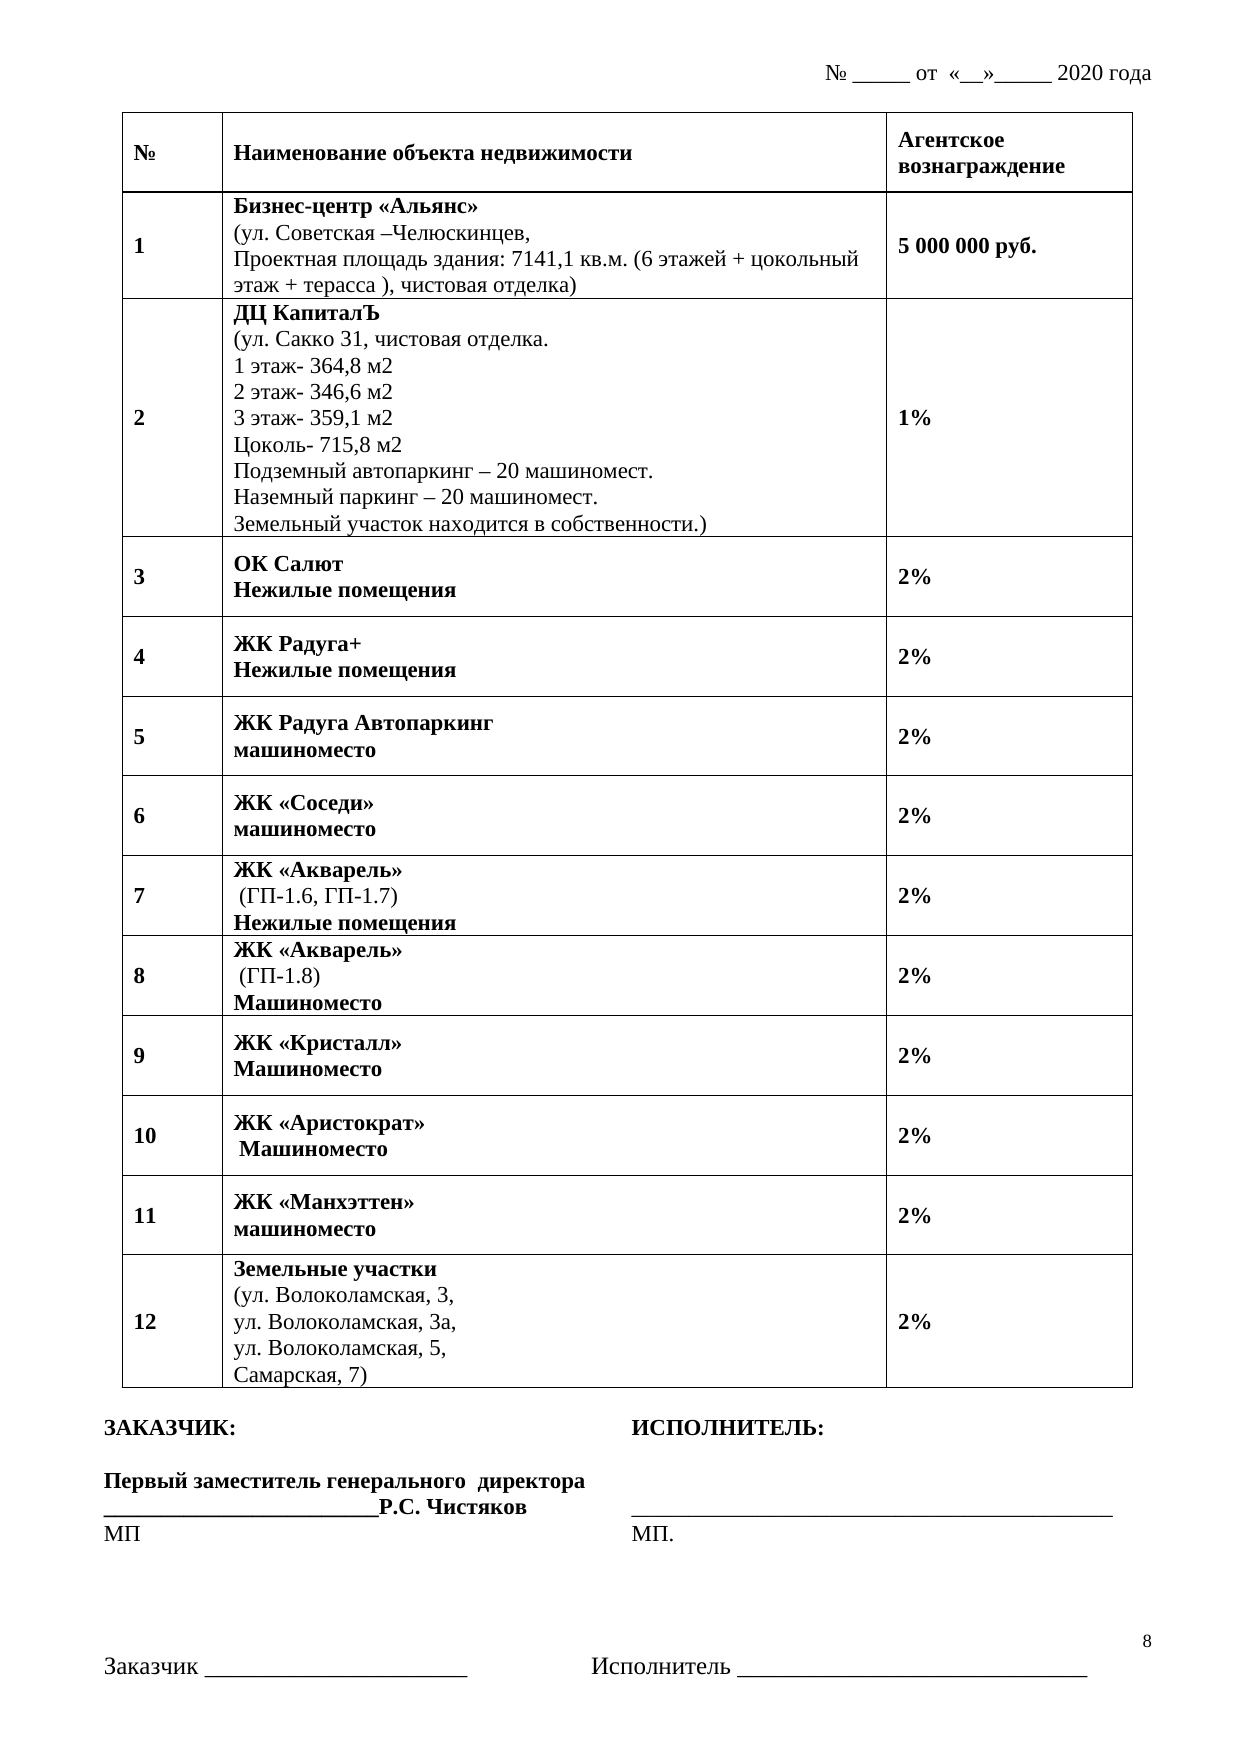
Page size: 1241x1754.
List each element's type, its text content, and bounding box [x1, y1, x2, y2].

table_cell 2% [887, 856, 1132, 935]
table_cell 2% [887, 1016, 1132, 1095]
table_cell ЖК «Манхэттен» машиноместо [223, 1176, 886, 1254]
table_cell 2% [887, 936, 1132, 1015]
table_cell 5 [123, 697, 222, 775]
table_cell ДЦ КапиталЪ (ул. Сакко 31, чистовая отделка. 1 этаж- 364,8 м2 2 этаж- 346,6 м2 3 этаж- 359,1 м2 Цоколь- 715,8 м2 Подземный автопаркинг – 20 машиномест. Наземный паркинг – 20 машиномест. Земельный участок находится в собственности.) [223, 299, 886, 536]
table_cell 2% [887, 1096, 1132, 1174]
table_cell 12 [123, 1255, 222, 1387]
table_cell 1% [887, 299, 1132, 536]
table_header № [123, 113, 222, 191]
table_header ИСПОЛНИТЕЛЬ: [620, 1414, 1148, 1467]
table_cell 11 [123, 1176, 222, 1254]
table_cell 8 [123, 936, 222, 1015]
table_cell ЖК «Аристократ» Машиноместо [223, 1096, 886, 1174]
table_cell 2% [887, 1176, 1132, 1254]
table_cell ЖК «Соседи» машиноместо [223, 776, 886, 855]
table_cell ЖК «Кристалл» Машиноместо [223, 1016, 886, 1095]
table_cell 3 [123, 537, 222, 616]
table_cell ОК Салют Нежилые помещения [223, 537, 886, 616]
table_cell 6 [123, 776, 222, 855]
table_cell 2% [887, 697, 1132, 775]
table_cell 1 [123, 193, 222, 298]
table_cell 10 [123, 1096, 222, 1174]
table_cell ЖК Радуга Автопаркинг машиноместо [223, 697, 886, 775]
table_cell 9 [123, 1016, 222, 1095]
table_cell 5 000 000 руб. [887, 193, 1132, 298]
table_cell 7 [123, 856, 222, 935]
table_cell 4 [123, 617, 222, 696]
table_cell ЖК «Акварель» (ГП-1.6, ГП-1.7) Нежилые помещения [223, 856, 886, 935]
table_header ЗАКАЗЧИК: [92, 1414, 620, 1467]
table_cell 2 [123, 299, 222, 536]
table_cell 2% [887, 537, 1132, 616]
table_cell Земельные участки (ул. Волоколамская, 3, ул. Волоколамская, 3а, ул. Волоколамская, 5, Самарская, 7) [223, 1255, 886, 1387]
table_cell 2% [887, 776, 1132, 855]
table_cell ЖК Радуга+ Нежилые помещения [223, 617, 886, 696]
table_cell Бизнес-центр «Альянс» (ул. Советская –Челюскинцев, Проектная площадь здания: 7141,1 кв.м. (6 этажей + цокольный этаж + терасса ), чистовая отделка) [223, 193, 886, 298]
table_header Наименование объекта недвижимости [223, 113, 886, 191]
table_cell 2% [887, 617, 1132, 696]
table_cell Первый заместитель генерального директора ________________________Р.С. Чистяков МП [92, 1467, 620, 1546]
text № _____ от «__»_____ 2020 года [103, 59, 1152, 85]
table_header Агентское вознаграждение [887, 113, 1132, 191]
table_cell 2% [887, 1255, 1132, 1387]
table_cell ЖК «Акварель» (ГП-1.8) Машиноместо [223, 936, 886, 1015]
table_cell __________________________________________ МП. [620, 1467, 1148, 1546]
